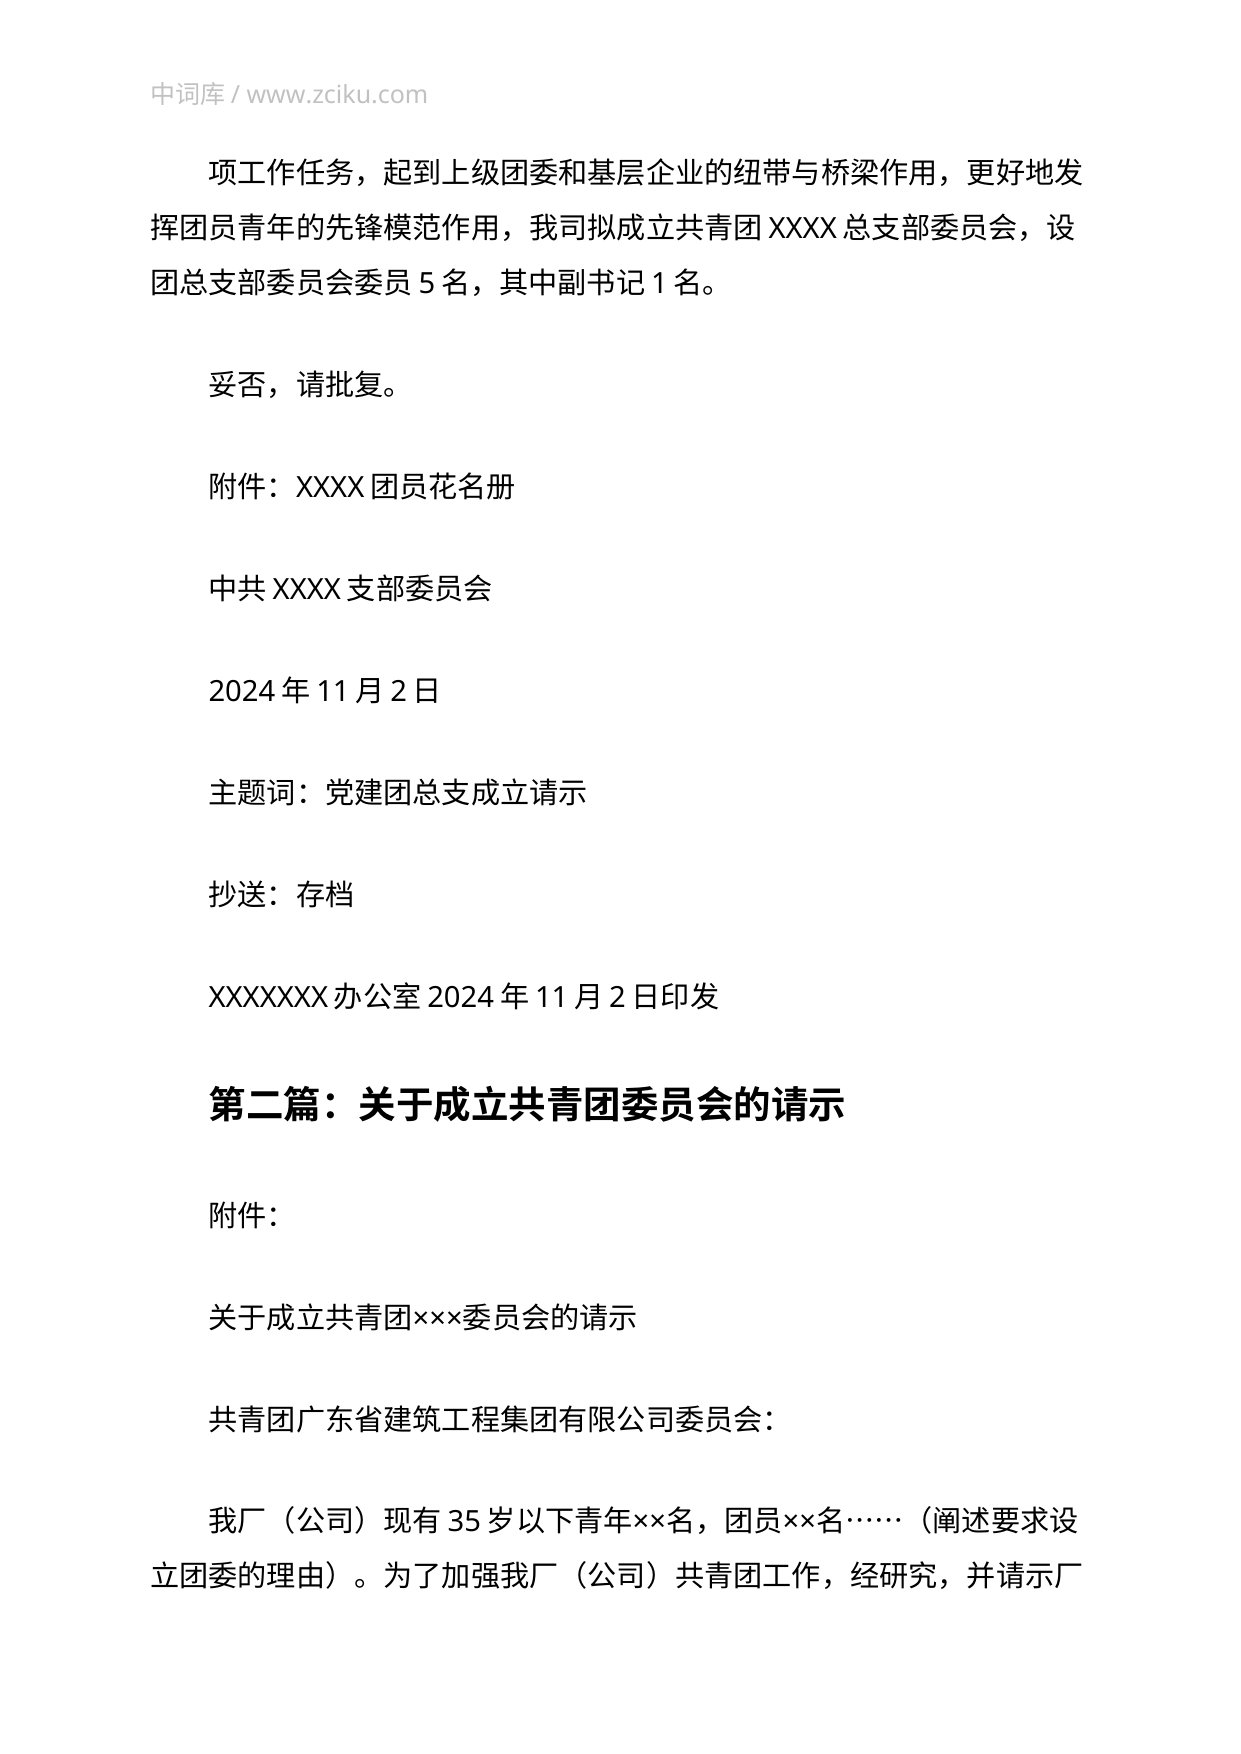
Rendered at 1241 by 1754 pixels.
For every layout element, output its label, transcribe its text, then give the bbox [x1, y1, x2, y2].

text 中共XXXX支部委员会 [150, 566, 1090, 608]
text 附件： [150, 1192, 1090, 1235]
text 抄送：存档 [150, 871, 1090, 914]
text 2024年11月2日 [150, 668, 1090, 710]
text XXXXXXX办公室2024年11月2日印发 [150, 973, 1090, 1016]
text 第二篇：关于成立共青团委员会的请示 [150, 1075, 1090, 1129]
text 妥否，请批复。 [150, 362, 1090, 404]
text 主题词：党建团总支成立请示 [150, 769, 1090, 812]
text 附件：XXXX团员花名册 [150, 464, 1090, 506]
text 共青团广东省建筑工程集团有限公司委员会： [150, 1396, 1090, 1438]
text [150, 1498, 1090, 1595]
text 项工作任务，起到上级团委和基层企业的纽带与桥梁作用，更好地发挥团员青年的先锋模范作用，我司拟成立共青团XXXX总支部委员会，设团总支部委员会委员5名，其中副书记1名。 [150, 150, 1090, 302]
text 关于成立共青团×××委员会的请示 [150, 1294, 1090, 1337]
